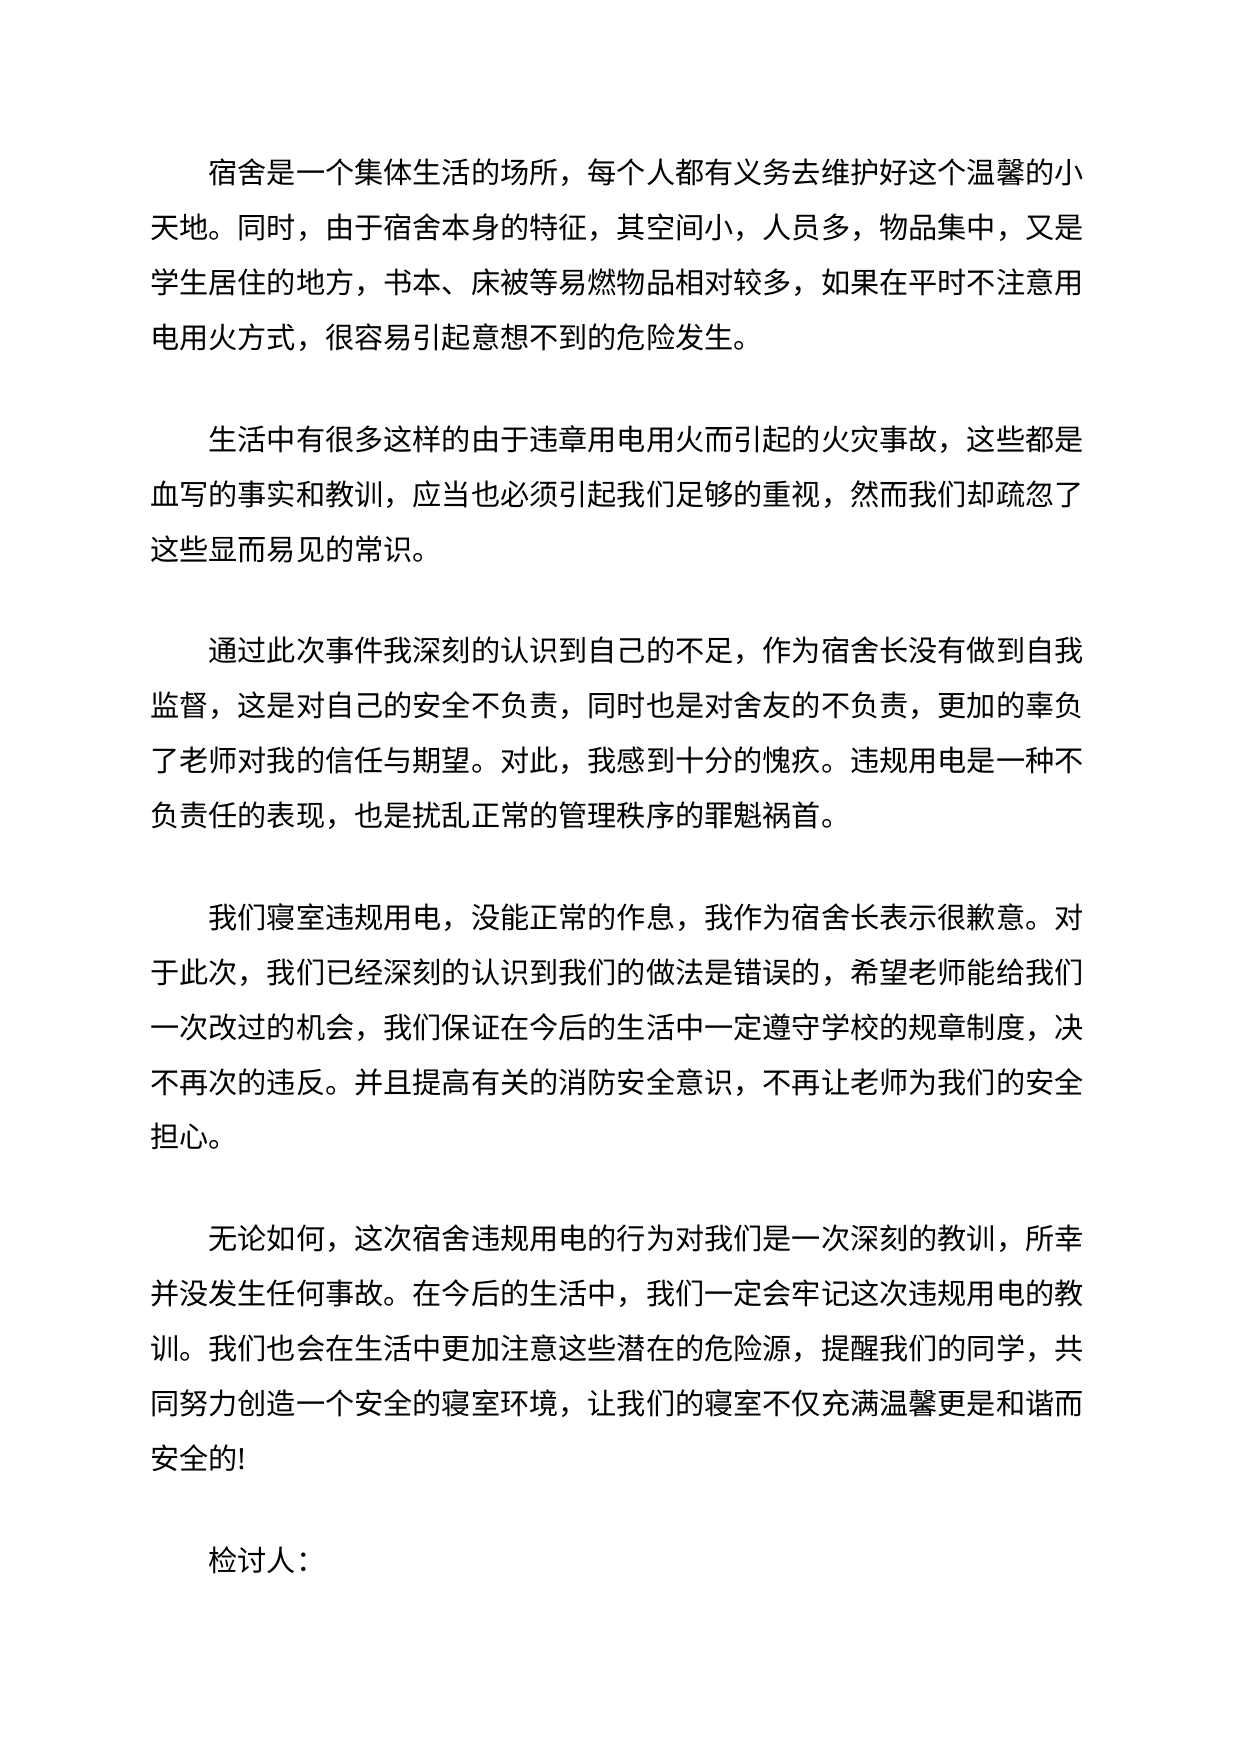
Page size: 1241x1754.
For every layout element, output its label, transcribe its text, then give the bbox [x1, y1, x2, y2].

text 检讨人： [150, 1537, 1090, 1580]
text 生活中有很多这样的由于违章用电用火而引起的火灾事故，这些都是血写的事实和教训，应当也必须引起我们足够的重视，然而我们却疏忽了这些显而易见的常识。 [150, 416, 1090, 568]
text 通过此次事件我深刻的认识到自己的不足，作为宿舍长没有做到自我监督，这是对自己的安全不负责，同时也是对舍友的不负责，更加的辜负了老师对我的信任与期望。对此，我感到十分的愧疚。违规用电是一种不负责任的表现，也是扰乱正常的管理秩序的罪魁祸首。 [150, 628, 1090, 835]
text 无论如何，这次宿舍违规用电的行为对我们是一次深刻的教训，所幸并没发生任何事故。在今后的生活中，我们一定会牢记这次违规用电的教训。我们也会在生活中更加注意这些潜在的危险源，提醒我们的同学，共同努力创造一个安全的寝室环境，让我们的寝室不仅充满温馨更是和谐而安全的! [150, 1216, 1090, 1478]
text 我们寝室违规用电，没能正常的作息，我作为宿舍长表示很歉意。对于此次，我们已经深刻的认识到我们的做法是错误的，希望老师能给我们一次改过的机会，我们保证在今后的生活中一定遵守学校的规章制度，决不再次的违反。并且提高有关的消防安全意识，不再让老师为我们的安全担心。 [150, 894, 1090, 1156]
text 宿舍是一个集体生活的场所，每个人都有义务去维护好这个温馨的小天地。同时，由于宿舍本身的特征，其空间小，人员多，物品集中，又是学生居住的地方，书本、床被等易燃物品相对较多，如果在平时不注意用电用火方式，很容易引起意想不到的危险发生。 [150, 150, 1090, 357]
